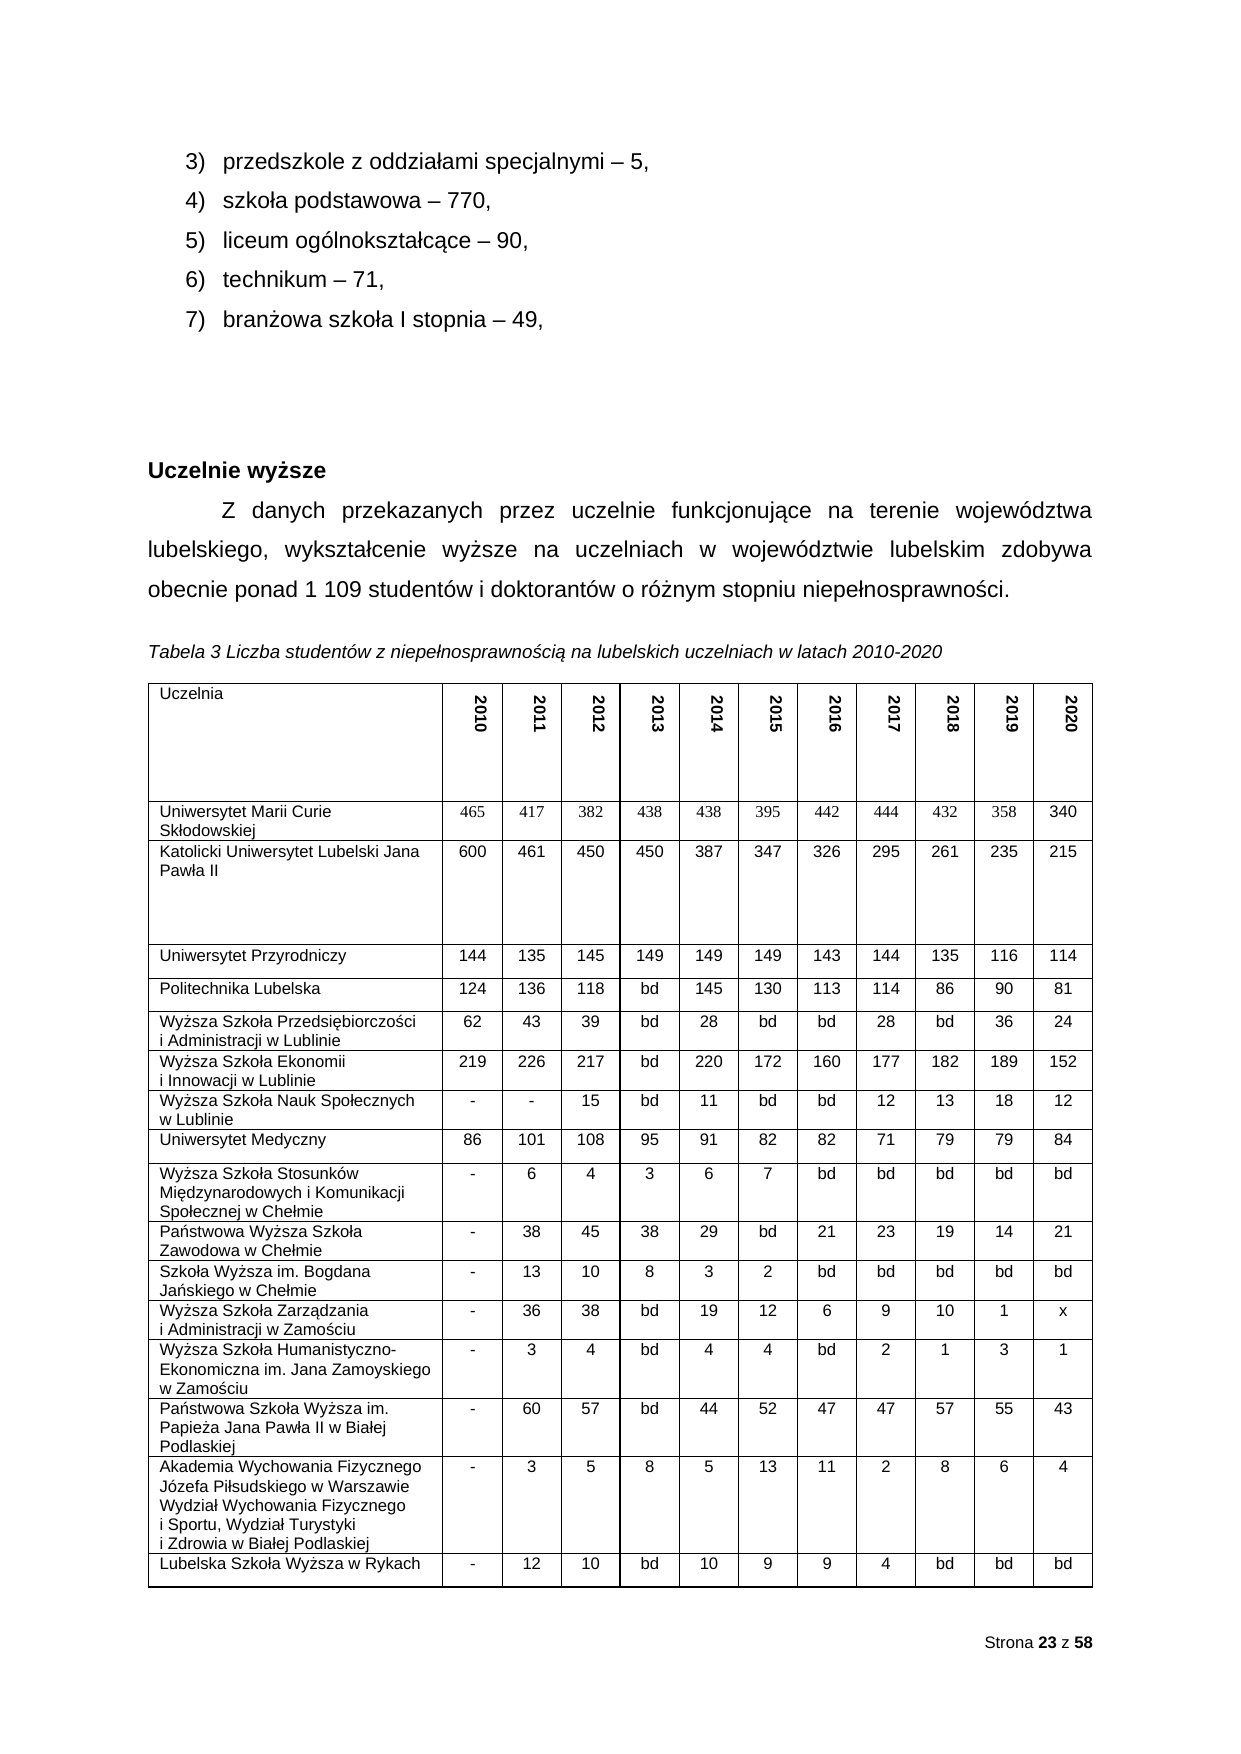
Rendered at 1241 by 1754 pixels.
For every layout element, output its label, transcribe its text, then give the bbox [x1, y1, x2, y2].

table_cell 38 [621, 1222, 679, 1260]
table_cell 18 [975, 1091, 1033, 1129]
table_cell 135 [916, 945, 974, 978]
table_cell - [443, 1091, 502, 1129]
table_cell 7 [739, 1164, 797, 1221]
table_cell 62 [443, 1012, 502, 1050]
table_cell 1 [1034, 1340, 1092, 1398]
table_cell 12 [857, 1091, 915, 1129]
table_cell Katolicki Uniwersytet Lubelski Jana Pawła II [149, 841, 442, 944]
table_cell 29 [680, 1222, 738, 1260]
table_cell 2 [857, 1340, 915, 1398]
table_cell Akademia Wychowania Fizycznego Józefa Piłsudskiego w Warszawie Wydział Wychowania Fizycznego i Sportu, Wydział Turystyki i Zdrowia w Białej Podlaskiej [149, 1457, 442, 1553]
table_cell bd [621, 979, 679, 1011]
table_cell 52 [739, 1399, 797, 1456]
table_cell - [443, 1554, 502, 1586]
table_cell 444 [857, 802, 915, 840]
table_cell 382 [562, 802, 619, 840]
table_cell 8 [621, 1261, 679, 1300]
table_cell bd [857, 1164, 915, 1221]
table_cell bd [798, 1340, 856, 1398]
table_cell bd [621, 1340, 679, 1398]
table_cell 465 [443, 802, 502, 840]
table_header 2015 [739, 684, 797, 801]
table_cell 12 [1034, 1091, 1092, 1129]
table_header 2016 [798, 684, 856, 801]
table_header 2019 [975, 684, 1033, 801]
table_cell 10 [562, 1261, 619, 1300]
table_cell bd [916, 1164, 974, 1221]
table_cell - [443, 1164, 502, 1221]
table_cell bd [621, 1399, 679, 1456]
table_cell x [1034, 1301, 1092, 1339]
table_cell 36 [975, 1012, 1033, 1050]
table_header 2013 [621, 684, 679, 801]
table_cell 182 [916, 1051, 974, 1090]
table_header 2011 [503, 684, 561, 801]
table_cell 152 [1034, 1051, 1092, 1090]
table_cell 44 [680, 1399, 738, 1456]
table_cell 326 [798, 841, 856, 944]
table_cell 43 [1034, 1399, 1092, 1456]
table_cell 4 [562, 1164, 619, 1221]
table_cell 144 [443, 945, 502, 978]
table_cell 81 [1034, 979, 1092, 1011]
table_cell 8 [916, 1457, 974, 1553]
table_header 2010 [443, 684, 502, 801]
table_cell 47 [857, 1399, 915, 1456]
table_cell 24 [1034, 1012, 1092, 1050]
table_cell 220 [680, 1051, 738, 1090]
table_cell bd [798, 1164, 856, 1221]
table_cell 23 [857, 1222, 915, 1260]
table_cell bd [916, 1012, 974, 1050]
table_cell 5 [680, 1457, 738, 1553]
table_cell 86 [443, 1130, 502, 1162]
table_cell Wyższa Szkoła Nauk Społecznych w Lublinie [149, 1091, 442, 1129]
table_cell 2 [739, 1261, 797, 1300]
table_cell 130 [739, 979, 797, 1011]
table_cell bd [621, 1051, 679, 1090]
table_cell 145 [562, 945, 619, 978]
table_cell bd [916, 1554, 974, 1586]
table_cell 145 [680, 979, 738, 1011]
table_cell Wyższa Szkoła Przedsiębiorczości i Administracji w Lublinie [149, 1012, 442, 1050]
table_cell bd [621, 1301, 679, 1339]
table_cell 108 [562, 1130, 619, 1162]
table_cell bd [916, 1261, 974, 1300]
table_cell 3 [503, 1457, 561, 1553]
table_cell 461 [503, 841, 561, 944]
table_cell 118 [562, 979, 619, 1011]
table_cell bd [621, 1554, 679, 1586]
table_cell 217 [562, 1051, 619, 1090]
table_cell 114 [857, 979, 915, 1011]
table_cell bd [798, 1261, 856, 1300]
table_cell 82 [739, 1130, 797, 1162]
table_cell bd [739, 1091, 797, 1129]
table_cell 19 [916, 1222, 974, 1260]
table_cell 19 [680, 1301, 738, 1339]
table_cell 13 [739, 1457, 797, 1553]
table_cell 438 [680, 802, 738, 840]
table_cell 4 [857, 1554, 915, 1586]
table_cell bd [1034, 1261, 1092, 1300]
table_cell 2 [857, 1457, 915, 1553]
table_cell 347 [739, 841, 797, 944]
table_cell 10 [680, 1554, 738, 1586]
list technikum – 71, [185, 266, 1093, 292]
list branżowa szkoła I stopnia – 49, [185, 306, 1093, 332]
table_cell 101 [503, 1130, 561, 1162]
table_cell Lubelska Szkoła Wyższa w Rykach [149, 1554, 442, 1586]
table_cell 4 [1034, 1457, 1092, 1553]
table_cell 36 [503, 1301, 561, 1339]
table_cell - [443, 1340, 502, 1398]
table_cell 149 [680, 945, 738, 978]
table_cell 387 [680, 841, 738, 944]
table_cell 90 [975, 979, 1033, 1011]
table_cell 12 [503, 1554, 561, 1586]
table_cell 11 [798, 1457, 856, 1553]
table_header 2017 [857, 684, 915, 801]
table_cell 28 [680, 1012, 738, 1050]
table_cell 15 [562, 1091, 619, 1129]
table_cell 55 [975, 1399, 1033, 1456]
table_cell 600 [443, 841, 502, 944]
table_cell 86 [916, 979, 974, 1011]
table_cell bd [975, 1164, 1033, 1221]
table_cell Wyższa Szkoła Stosunków Międzynarodowych i Komunikacji Społecznej w Chełmie [149, 1164, 442, 1221]
table_cell 13 [916, 1091, 974, 1129]
table_cell 28 [857, 1012, 915, 1050]
table_cell 13 [503, 1261, 561, 1300]
table_cell 215 [1034, 841, 1092, 944]
table_cell 6 [503, 1164, 561, 1221]
table_cell 10 [916, 1301, 974, 1339]
table_cell 149 [621, 945, 679, 978]
table_header Uczelnia [149, 684, 442, 801]
table_cell 84 [1034, 1130, 1092, 1162]
table_cell 172 [739, 1051, 797, 1090]
table_cell 177 [857, 1051, 915, 1090]
table_cell 8 [621, 1457, 679, 1553]
table_cell 9 [739, 1554, 797, 1586]
table_cell 116 [975, 945, 1033, 978]
table_cell 57 [562, 1399, 619, 1456]
table_cell 6 [680, 1164, 738, 1221]
table_cell 144 [857, 945, 915, 978]
table_cell 45 [562, 1222, 619, 1260]
table_cell 71 [857, 1130, 915, 1162]
table_cell 189 [975, 1051, 1033, 1090]
table_header 2018 [916, 684, 974, 801]
table_cell 442 [798, 802, 856, 840]
table_cell - [443, 1261, 502, 1300]
table_cell 38 [562, 1301, 619, 1339]
table_cell 3 [975, 1340, 1033, 1398]
table_cell Wyższa Szkoła Humanistyczno-Ekonomiczna im. Jana Zamoyskiego w Zamościu [149, 1340, 442, 1398]
table_cell - [443, 1222, 502, 1260]
table_cell - [443, 1457, 502, 1553]
table_cell 95 [621, 1130, 679, 1162]
text Tabela 3 Liczba studentów z niepełnosprawnością na lubelskich uczelniach w latach 2010-2020 [148, 640, 1093, 662]
table_cell Uniwersytet Medyczny [149, 1130, 442, 1162]
table_cell 136 [503, 979, 561, 1011]
table_cell 12 [739, 1301, 797, 1339]
table_cell 3 [680, 1261, 738, 1300]
table_cell 21 [1034, 1222, 1092, 1260]
table_cell - [443, 1399, 502, 1456]
table_cell Państwowa Szkoła Wyższa im. Papieża Jana Pawła II w Białej Podlaskiej [149, 1399, 442, 1456]
table_cell 438 [621, 802, 679, 840]
table_cell 14 [975, 1222, 1033, 1260]
table_cell 4 [562, 1340, 619, 1398]
table_cell bd [621, 1012, 679, 1050]
table_cell - [443, 1301, 502, 1339]
list przedszkole z oddziałami specjalnymi – 5, [185, 148, 1093, 174]
table_cell Szkoła Wyższa im. Bogdana Jańskiego w Chełmie [149, 1261, 442, 1300]
table_cell 417 [503, 802, 561, 840]
table_cell - [503, 1091, 561, 1129]
table_cell 57 [916, 1399, 974, 1456]
table_cell 450 [621, 841, 679, 944]
table_cell 450 [562, 841, 619, 944]
table_cell 5 [562, 1457, 619, 1553]
table_cell Wyższa Szkoła Ekonomii i Innowacji w Lublinie [149, 1051, 442, 1090]
table_cell bd [1034, 1554, 1092, 1586]
list szkoła podstawowa – 770, [185, 187, 1093, 213]
table_cell 135 [503, 945, 561, 978]
table_cell 226 [503, 1051, 561, 1090]
table_cell 1 [916, 1340, 974, 1398]
table_cell 21 [798, 1222, 856, 1260]
table_header 2012 [562, 684, 619, 801]
table_cell bd [1034, 1164, 1092, 1221]
table_cell 4 [739, 1340, 797, 1398]
table_cell 6 [798, 1301, 856, 1339]
table_cell 1 [975, 1301, 1033, 1339]
text Z danych przekazanych przez uczelnie funkcjonujące na terenie województwa lubelskiego, wykształcenie wyższe na uczelniach w województwie lubelskim zdobywa obecnie ponad 1 109 studentów i doktorantów o różnym stopniu niepełnosprawności. [148, 497, 1093, 602]
table_cell 47 [798, 1399, 856, 1456]
table_cell 219 [443, 1051, 502, 1090]
table_cell 261 [916, 841, 974, 944]
table_cell bd [975, 1261, 1033, 1300]
table_cell Uniwersytet Marii Curie Skłodowskiej [149, 802, 442, 840]
table_cell 91 [680, 1130, 738, 1162]
table_cell 9 [857, 1301, 915, 1339]
table_cell Państwowa Wyższa Szkoła Zawodowa w Chełmie [149, 1222, 442, 1260]
table_cell 10 [562, 1554, 619, 1586]
table_cell 4 [680, 1340, 738, 1398]
table_cell 235 [975, 841, 1033, 944]
table_cell bd [739, 1222, 797, 1260]
table_cell 113 [798, 979, 856, 1011]
table_header 2014 [680, 684, 738, 801]
table_cell 3 [503, 1340, 561, 1398]
table_cell 39 [562, 1012, 619, 1050]
table_cell bd [621, 1091, 679, 1129]
table_cell 3 [621, 1164, 679, 1221]
text Uczelnie wyższe [148, 457, 1093, 484]
table_cell 124 [443, 979, 502, 1011]
table_cell 149 [739, 945, 797, 978]
table_cell bd [857, 1261, 915, 1300]
table_cell Uniwersytet Przyrodniczy [149, 945, 442, 978]
table_cell 79 [975, 1130, 1033, 1162]
table_cell Wyższa Szkoła Zarządzania i Administracji w Zamościu [149, 1301, 442, 1339]
table_cell 143 [798, 945, 856, 978]
table_cell 295 [857, 841, 915, 944]
list liceum ogólnokształcące – 90, [185, 227, 1093, 253]
table_cell 9 [798, 1554, 856, 1586]
table_cell bd [798, 1012, 856, 1050]
table_cell 114 [1034, 945, 1092, 978]
table_cell 11 [680, 1091, 738, 1129]
table_cell 79 [916, 1130, 974, 1162]
table_cell 43 [503, 1012, 561, 1050]
table_header 2020 [1034, 684, 1092, 801]
table_cell bd [739, 1012, 797, 1050]
table_cell 82 [798, 1130, 856, 1162]
table_cell 395 [739, 802, 797, 840]
table_cell 60 [503, 1399, 561, 1456]
table_cell 160 [798, 1051, 856, 1090]
table_cell 340 [1034, 802, 1092, 840]
table_cell bd [975, 1554, 1033, 1586]
table_cell Politechnika Lubelska [149, 979, 442, 1011]
table_cell bd [798, 1091, 856, 1129]
table_cell 38 [503, 1222, 561, 1260]
table_cell 358 [975, 802, 1033, 840]
table_cell 432 [916, 802, 974, 840]
table_cell 6 [975, 1457, 1033, 1553]
